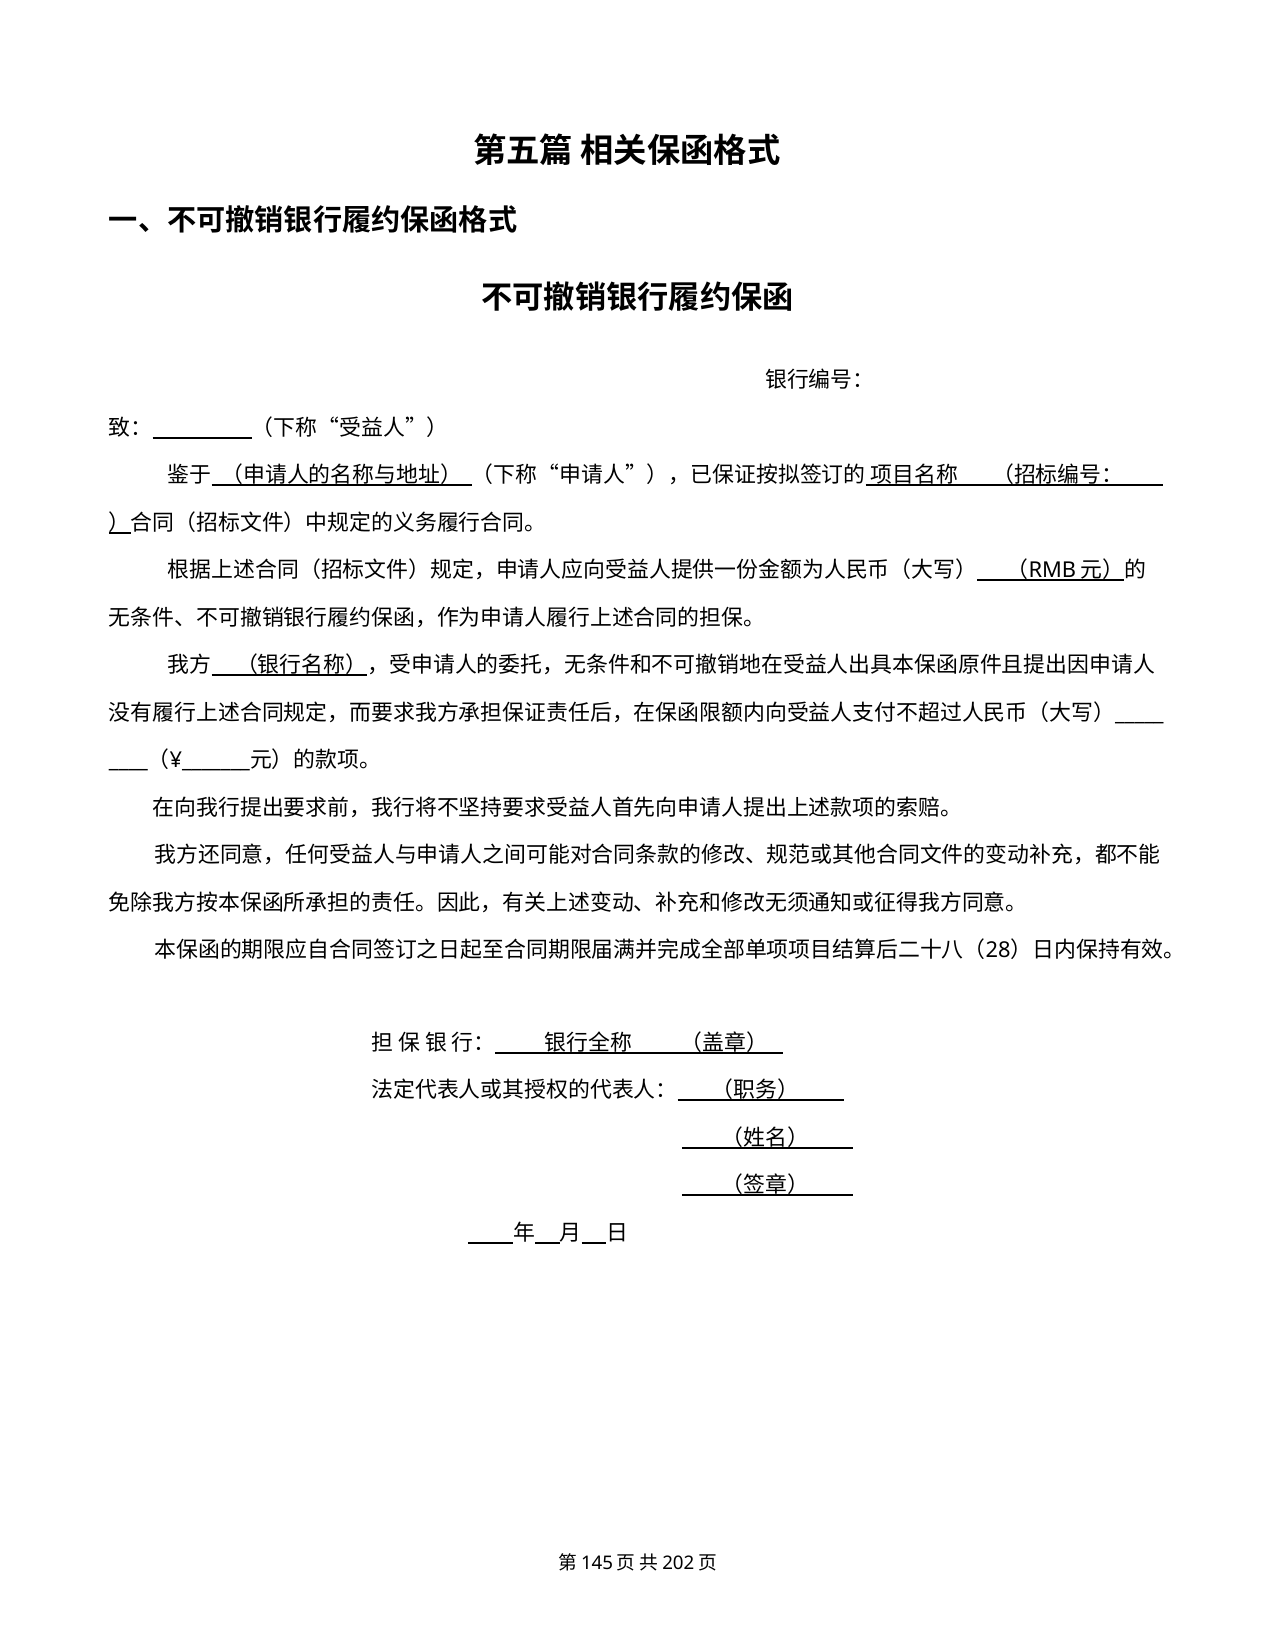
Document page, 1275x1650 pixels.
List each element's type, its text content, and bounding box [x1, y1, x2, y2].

text 根据上述合同（招标文件）规定，申请人应向受益人提供一份金额为人民币（大写） （RMB元）的无条件、不可撤销银行履约保函，作为申请人履行上述合同的担保。 [109, 552, 1166, 631]
text （姓名） [109, 1120, 1166, 1151]
text 一、不可撤销银行履约保函格式 [109, 196, 1166, 239]
text 年 月 日 [196, 1215, 1166, 1246]
text 不可撤销银行履约保函 [109, 272, 1166, 317]
text 法定代表人或其授权的代表人： （职务） [109, 1072, 1166, 1104]
text 在向我行提出要求前，我行将不坚持要求受益人首先向申请人提出上述款项的索赔。 [109, 790, 1166, 822]
text （签章） [109, 1167, 1166, 1199]
text 担 保 银 行： 银行全称 （盖章） [109, 1025, 1166, 1056]
text 我方 （银行名称），受申请人的委托，无条件和不可撤销地在受益人出具本保函原件且提出因申请人没有履行上述合同规定，而要求我方承担保证责任后，在保函限额内向受益人支付不超过人民币（大写）_________（¥_______元）的款项。 [109, 647, 1166, 774]
text 致： （下称“受益人”） [109, 410, 1166, 441]
text 银行编号： [109, 362, 1166, 394]
text 本保函的期限应自合同签订之日起至合同期限届满并完成全部单项项目结算后二十八（28）日内保持有效。 [109, 932, 1166, 964]
text 第五篇 相关保函格式 [87, 124, 1166, 172]
text 我方还同意，任何受益人与申请人之间可能对合同条款的修改、规范或其他合同文件的变动补充，都不能免除我方按本保函所承担的责任。因此，有关上述变动、补充和修改无须通知或征得我方同意。 [109, 837, 1166, 917]
text 鉴于 （申请人的名称与地址） （下称“申请人”），已保证按拟签订的 项目名称 （招标编号： ）合同（招标文件）中规定的义务履行合同。 [109, 457, 1166, 536]
